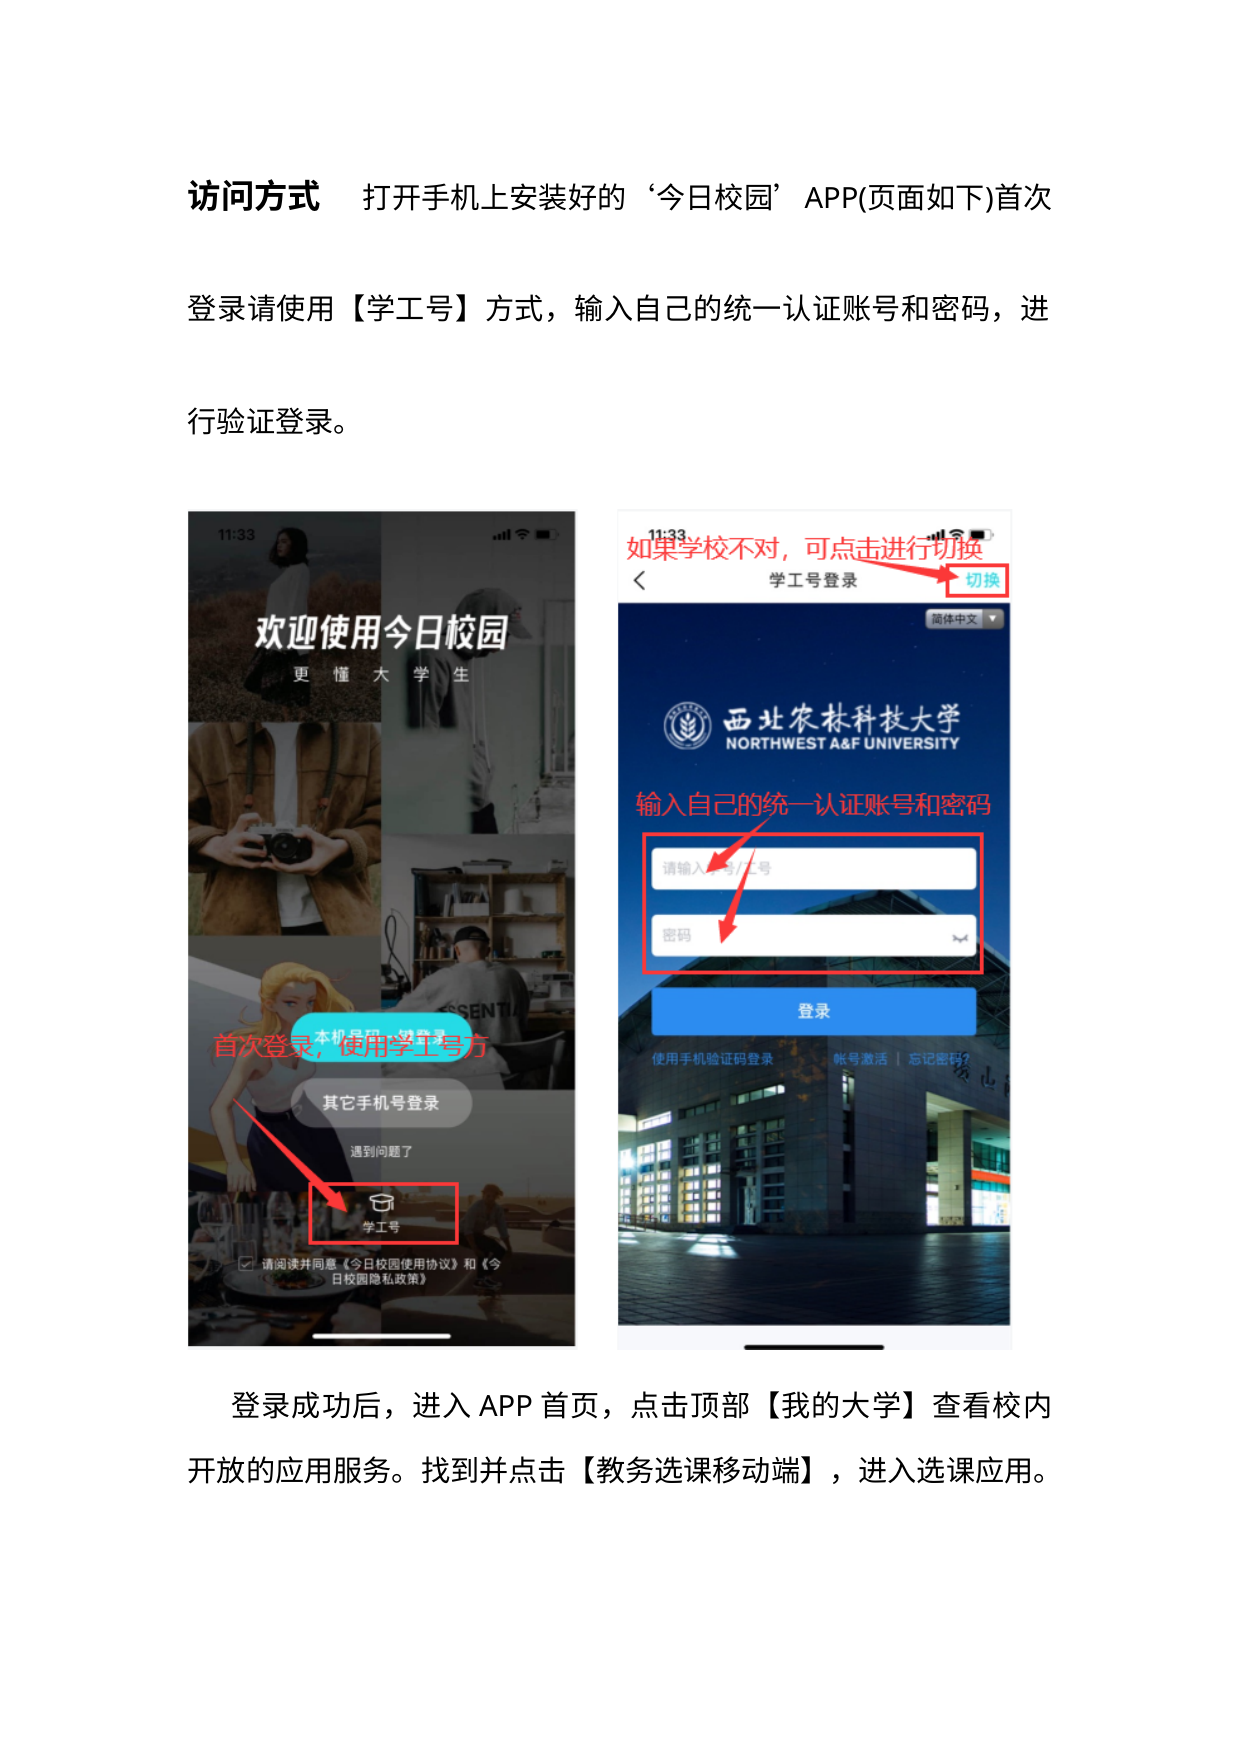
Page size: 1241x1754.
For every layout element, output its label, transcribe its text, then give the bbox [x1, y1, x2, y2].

picture [187, 509, 578, 1350]
picture [617, 509, 1013, 1350]
subtitle 访问方式 打开手机上安装好的‘今日校园’APP(页面如下)首次登录请使用【学工号】方式，输入自己的统一认证账号和密码，进行验证登录。 [187, 162, 1053, 452]
list 登录成功后，进入APP首页，点击顶部【我的大学】查看校内开放的应用服务。找到并点击【教务选课移动端】，进入选课应用。 [187, 1371, 1053, 1501]
